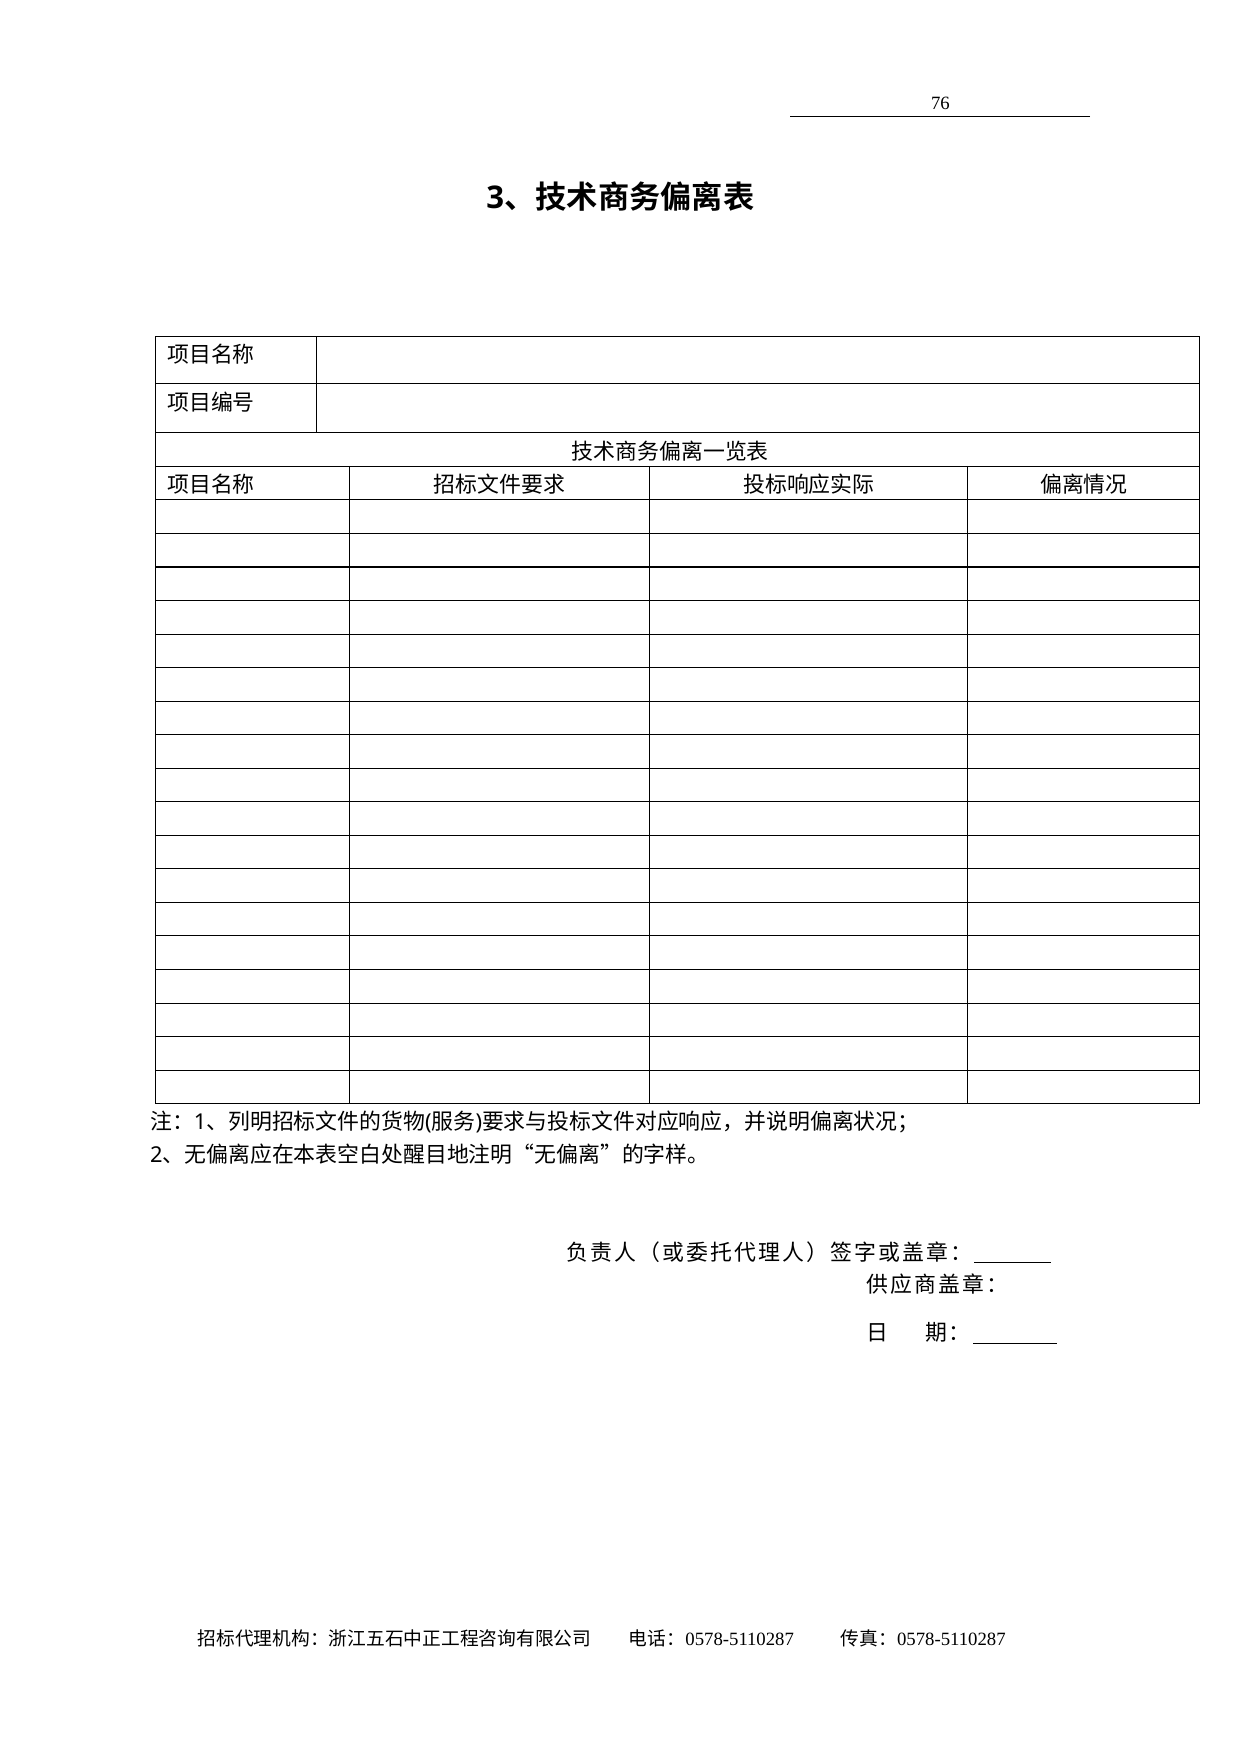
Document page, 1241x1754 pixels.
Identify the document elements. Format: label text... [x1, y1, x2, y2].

table_cell [156, 802, 349, 835]
table_cell [650, 903, 967, 935]
table_cell [968, 869, 1199, 902]
table_cell [156, 936, 349, 969]
table_cell [350, 869, 649, 902]
table_cell [968, 534, 1199, 566]
table_header 项目名称 [156, 337, 316, 383]
table_cell [156, 1037, 349, 1069]
table_cell [968, 1004, 1199, 1036]
table_cell [156, 869, 349, 902]
table_cell [968, 769, 1199, 801]
table_cell [156, 1004, 349, 1036]
table_cell [156, 769, 349, 801]
text 3、技术商务偏离表 [150, 162, 1090, 227]
table_cell [650, 1004, 967, 1036]
text 2、无偏离应在本表空白处醒目地注明“无偏离”的字样。 [150, 1137, 1090, 1169]
table_cell [350, 970, 649, 1002]
text 负责人（或委托代理人）签字或盖章： [150, 1234, 1090, 1267]
table_cell [156, 702, 349, 734]
table_cell [968, 735, 1199, 768]
text 注：1、列明招标文件的货物(服务)要求与投标文件对应响应，并说明偏离状况； [150, 1104, 1090, 1137]
table_cell [350, 903, 649, 935]
table_cell [968, 936, 1199, 969]
table_cell 投标响应实际 [650, 467, 967, 499]
table_cell [350, 836, 649, 868]
table_cell [968, 970, 1199, 1002]
table_cell 技术商务偏离一览表 [156, 433, 1199, 466]
table_cell [968, 1071, 1199, 1103]
table_cell [968, 836, 1199, 868]
table_cell [968, 568, 1199, 600]
table_cell [650, 568, 967, 600]
table_cell [650, 702, 967, 734]
table_cell [968, 1037, 1199, 1069]
table_cell 偏离情况 [968, 467, 1199, 499]
table_cell [650, 802, 967, 835]
table_cell [650, 500, 967, 533]
table_cell [650, 668, 967, 701]
table_cell [156, 500, 349, 533]
table_cell [968, 500, 1199, 533]
table_cell [650, 601, 967, 633]
table_cell [968, 635, 1199, 667]
table_cell [156, 836, 349, 868]
table_cell [350, 568, 649, 600]
text 供应商盖章： [150, 1267, 1090, 1299]
table_cell [350, 668, 649, 701]
table_cell [968, 702, 1199, 734]
table_cell [156, 1071, 349, 1103]
table_cell [650, 836, 967, 868]
table_cell [650, 534, 967, 566]
table_cell [650, 1037, 967, 1069]
table_cell [156, 735, 349, 768]
table_cell [350, 500, 649, 533]
table_header [317, 337, 1199, 383]
table_cell 项目编号 [156, 384, 316, 432]
table_cell [968, 903, 1199, 935]
table_cell [350, 601, 649, 633]
table_cell [350, 702, 649, 734]
table_cell [156, 601, 349, 633]
table_cell [317, 384, 1199, 432]
table_cell 项目名称 [156, 467, 349, 499]
table_cell [350, 802, 649, 835]
table_cell [156, 635, 349, 667]
table_cell [350, 769, 649, 801]
table_cell [350, 534, 649, 566]
table_cell [156, 568, 349, 600]
table_cell [350, 936, 649, 969]
table_cell [350, 1004, 649, 1036]
table_cell [350, 1071, 649, 1103]
table_cell [968, 802, 1199, 835]
table_cell [968, 601, 1199, 633]
table_cell [650, 769, 967, 801]
table_cell [156, 534, 349, 566]
text 日 期： [150, 1315, 1090, 1347]
table_cell [156, 970, 349, 1002]
table_cell [650, 970, 967, 1002]
table_cell [650, 1071, 967, 1103]
table_cell [156, 903, 349, 935]
table_cell [350, 735, 649, 768]
table_cell [968, 668, 1199, 701]
table_cell [650, 936, 967, 969]
table_cell 招标文件要求 [350, 467, 649, 499]
table_cell [650, 735, 967, 768]
table_cell [350, 635, 649, 667]
table_cell [350, 1037, 649, 1069]
table_cell [650, 869, 967, 902]
table_cell [650, 635, 967, 667]
table_cell [156, 668, 349, 701]
